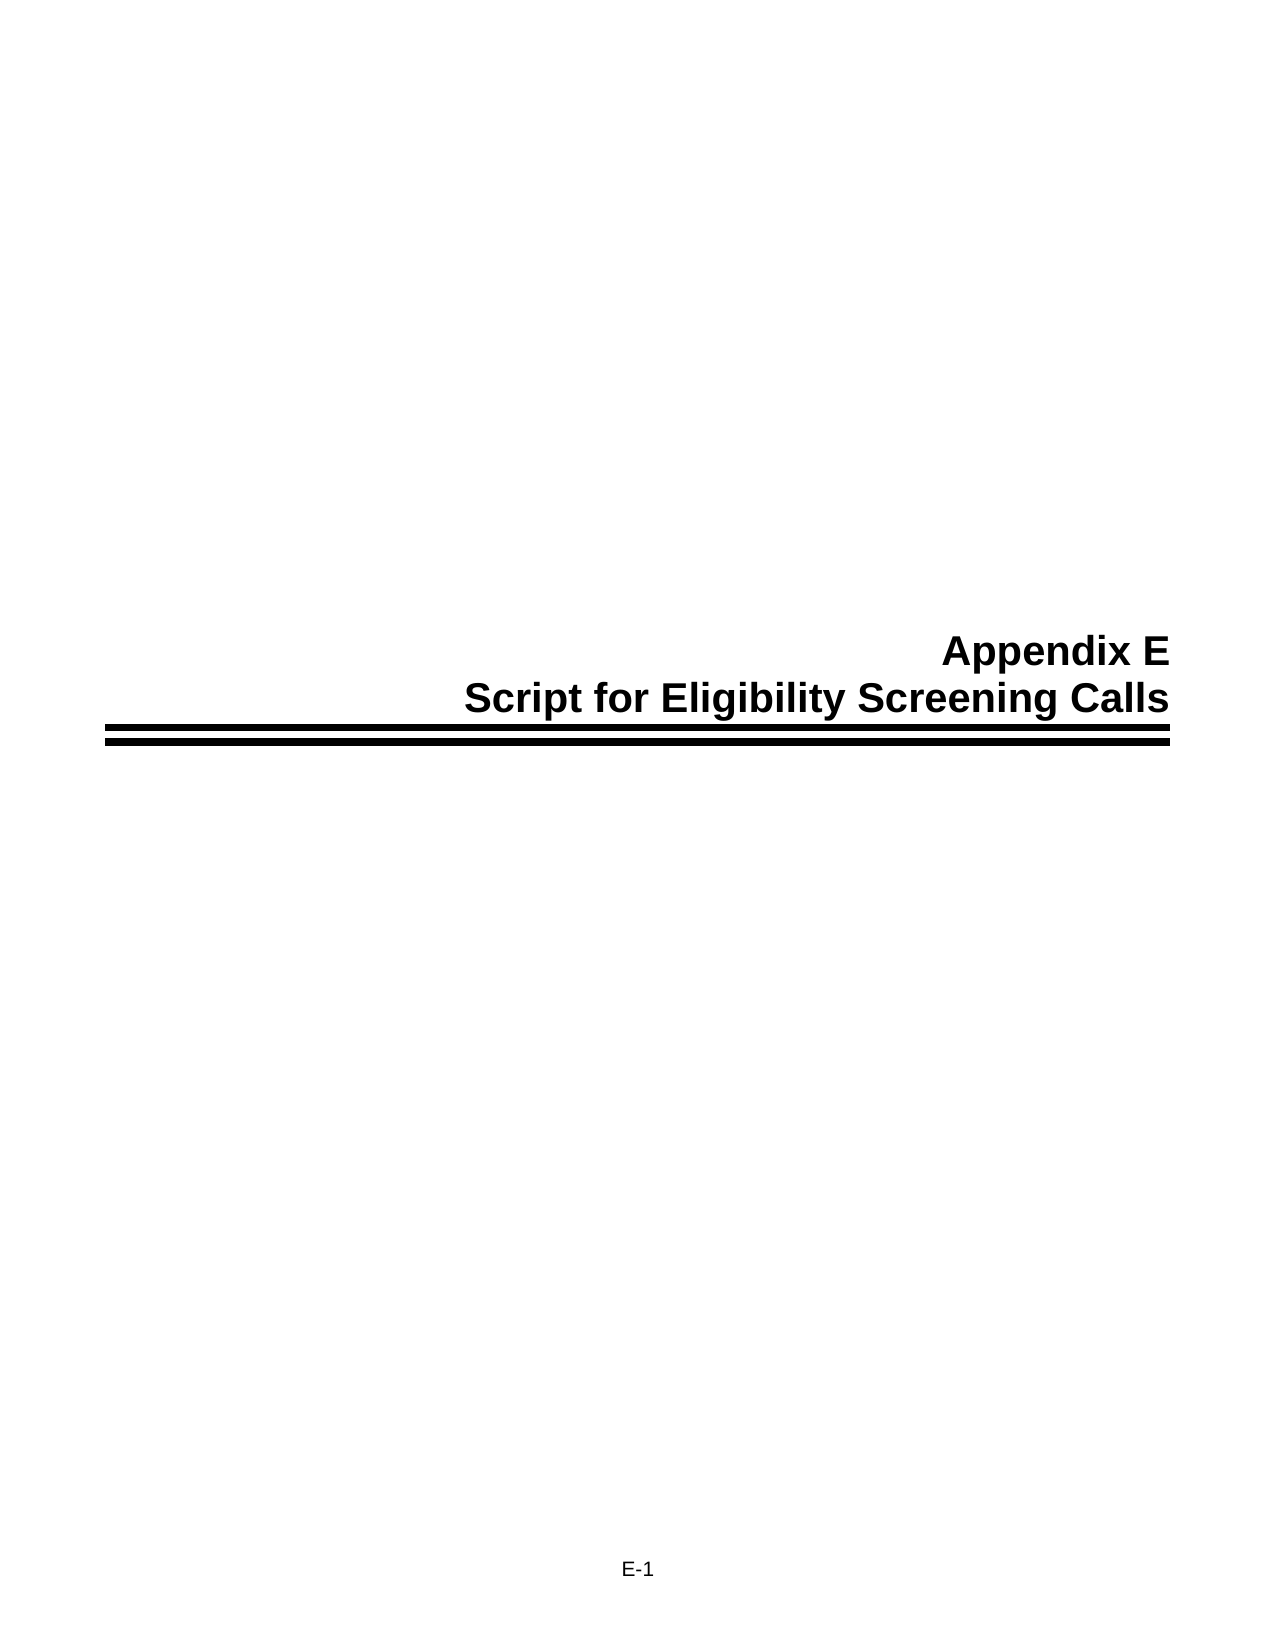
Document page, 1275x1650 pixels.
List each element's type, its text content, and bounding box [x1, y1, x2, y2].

title Appendix E Script for Eligibility Screening Calls [105, 626, 1170, 724]
